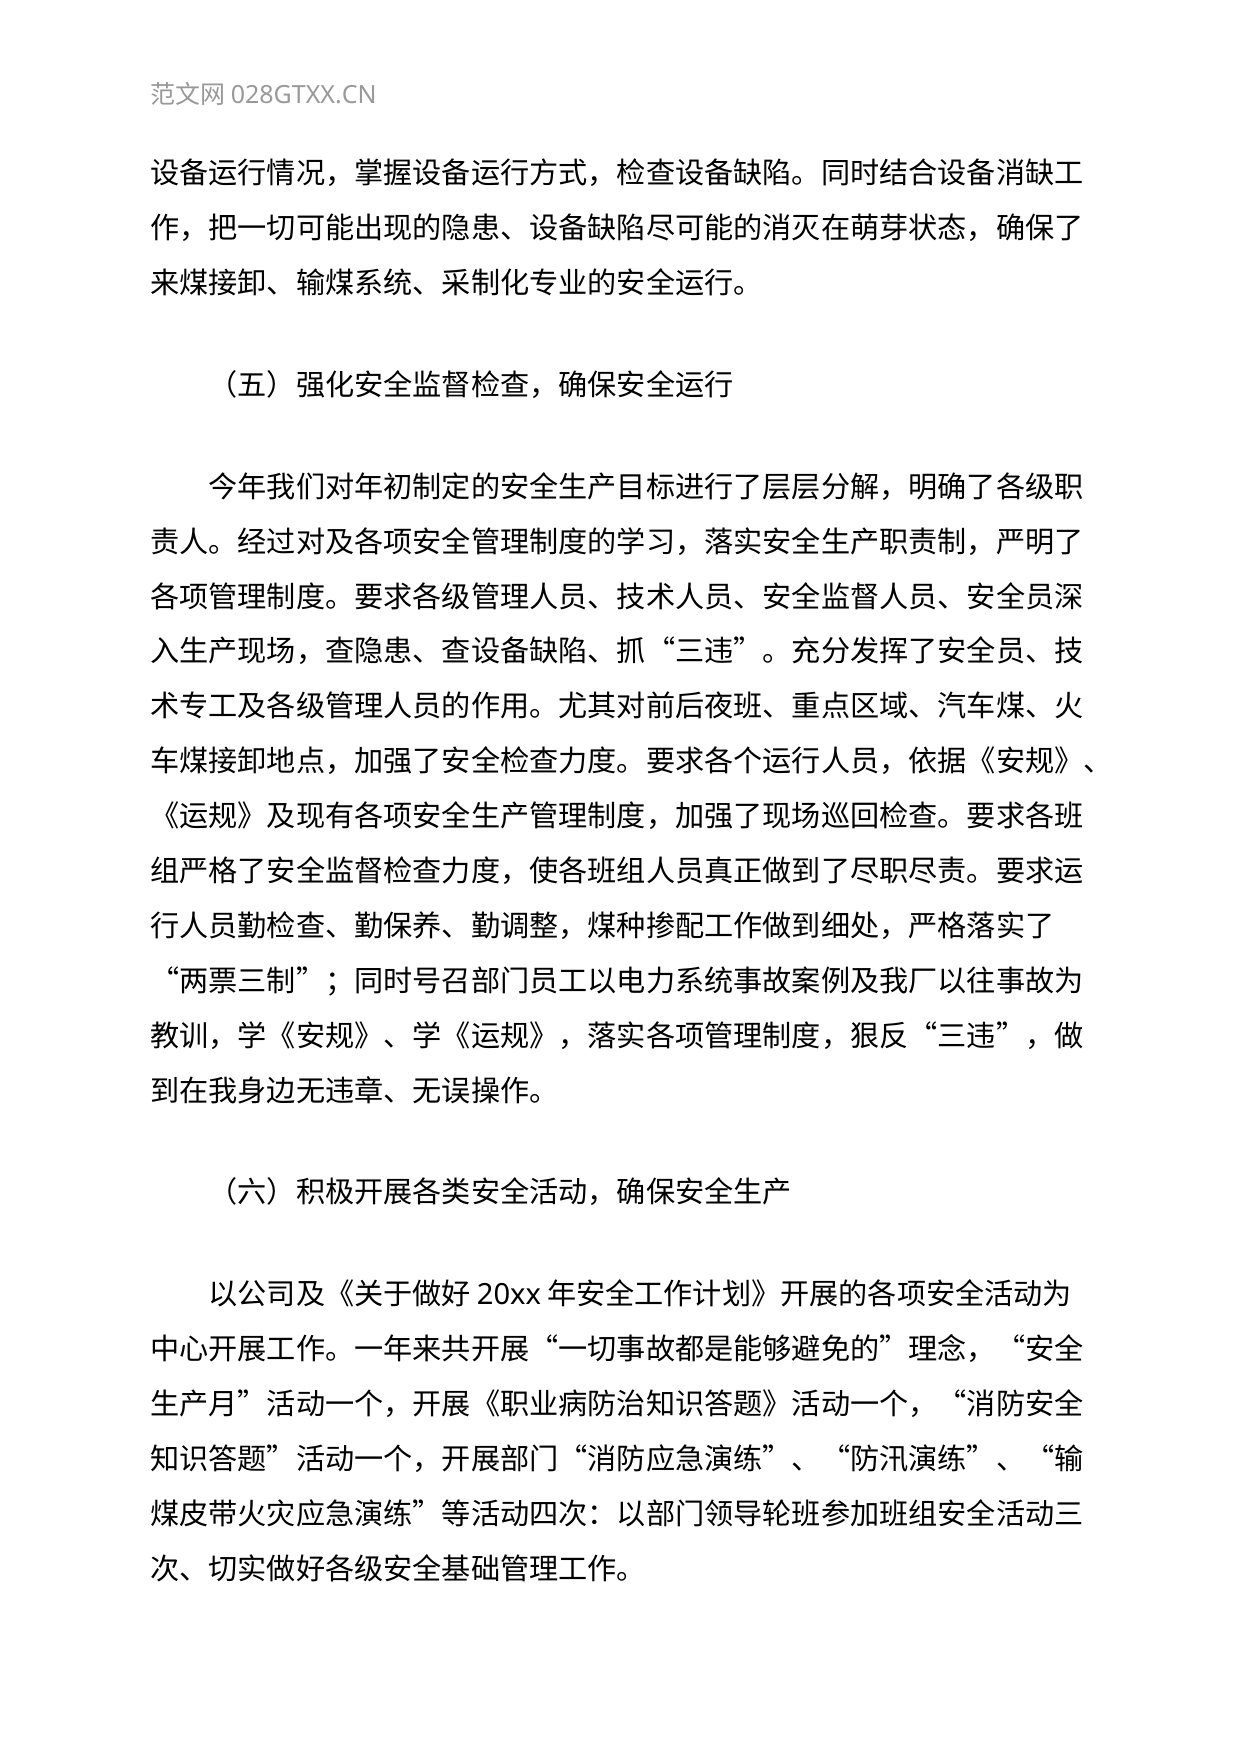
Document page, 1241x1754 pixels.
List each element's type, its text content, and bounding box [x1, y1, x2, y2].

text （五）强化安全监督检查，确保安全运行 [150, 362, 1090, 404]
text （六）积极开展各类安全活动，确保安全生产 [150, 1169, 1090, 1211]
text 以公司及《关于做好20xx年安全工作计划》开展的各项安全活动为中心开展工作。一年来共开展“一切事故都是能够避免的”理念，“安全生产月”活动一个，开展《职业病防治知识答题》活动一个，“消防安全知识答题”活动一个，开展部门“消防应急演练”、“防汛演练”、“输煤皮带火灾应急演练”等活动四次：以部门领导轮班参加班组安全活动三次、切实做好各级安全基础管理工作。 [150, 1271, 1090, 1588]
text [150, 150, 1090, 302]
text 今年我们对年初制定的安全生产目标进行了层层分解，明确了各级职责人。经过对及各项安全管理制度的学习，落实安全生产职责制，严明了各项管理制度。要求各级管理人员、技术人员、安全监督人员、安全员深入生产现场，查隐患、查设备缺陷、抓“三违”。充分发挥了安全员、技术专工及各级管理人员的作用。尤其对前后夜班、重点区域、汽车煤、火车煤接卸地点，加强了安全检查力度。要求各个运行人员，依据《安规》、《运规》及现有各项安全生产管理制度，加强了现场巡回检查。要求各班组严格了安全监督检查力度，使各班组人员真正做到了尽职尽责。要求运行人员勤检查、勤保养、勤调整，煤种掺配工作做到细处，严格落实了“两票三制”；同时号召部门员工以电力系统事故案例及我厂以往事故为教训，学《安规》、学《运规》，落实各项管理制度，狠反“三违”，做到在我身边无违章、无误操作。 [150, 463, 1090, 1109]
